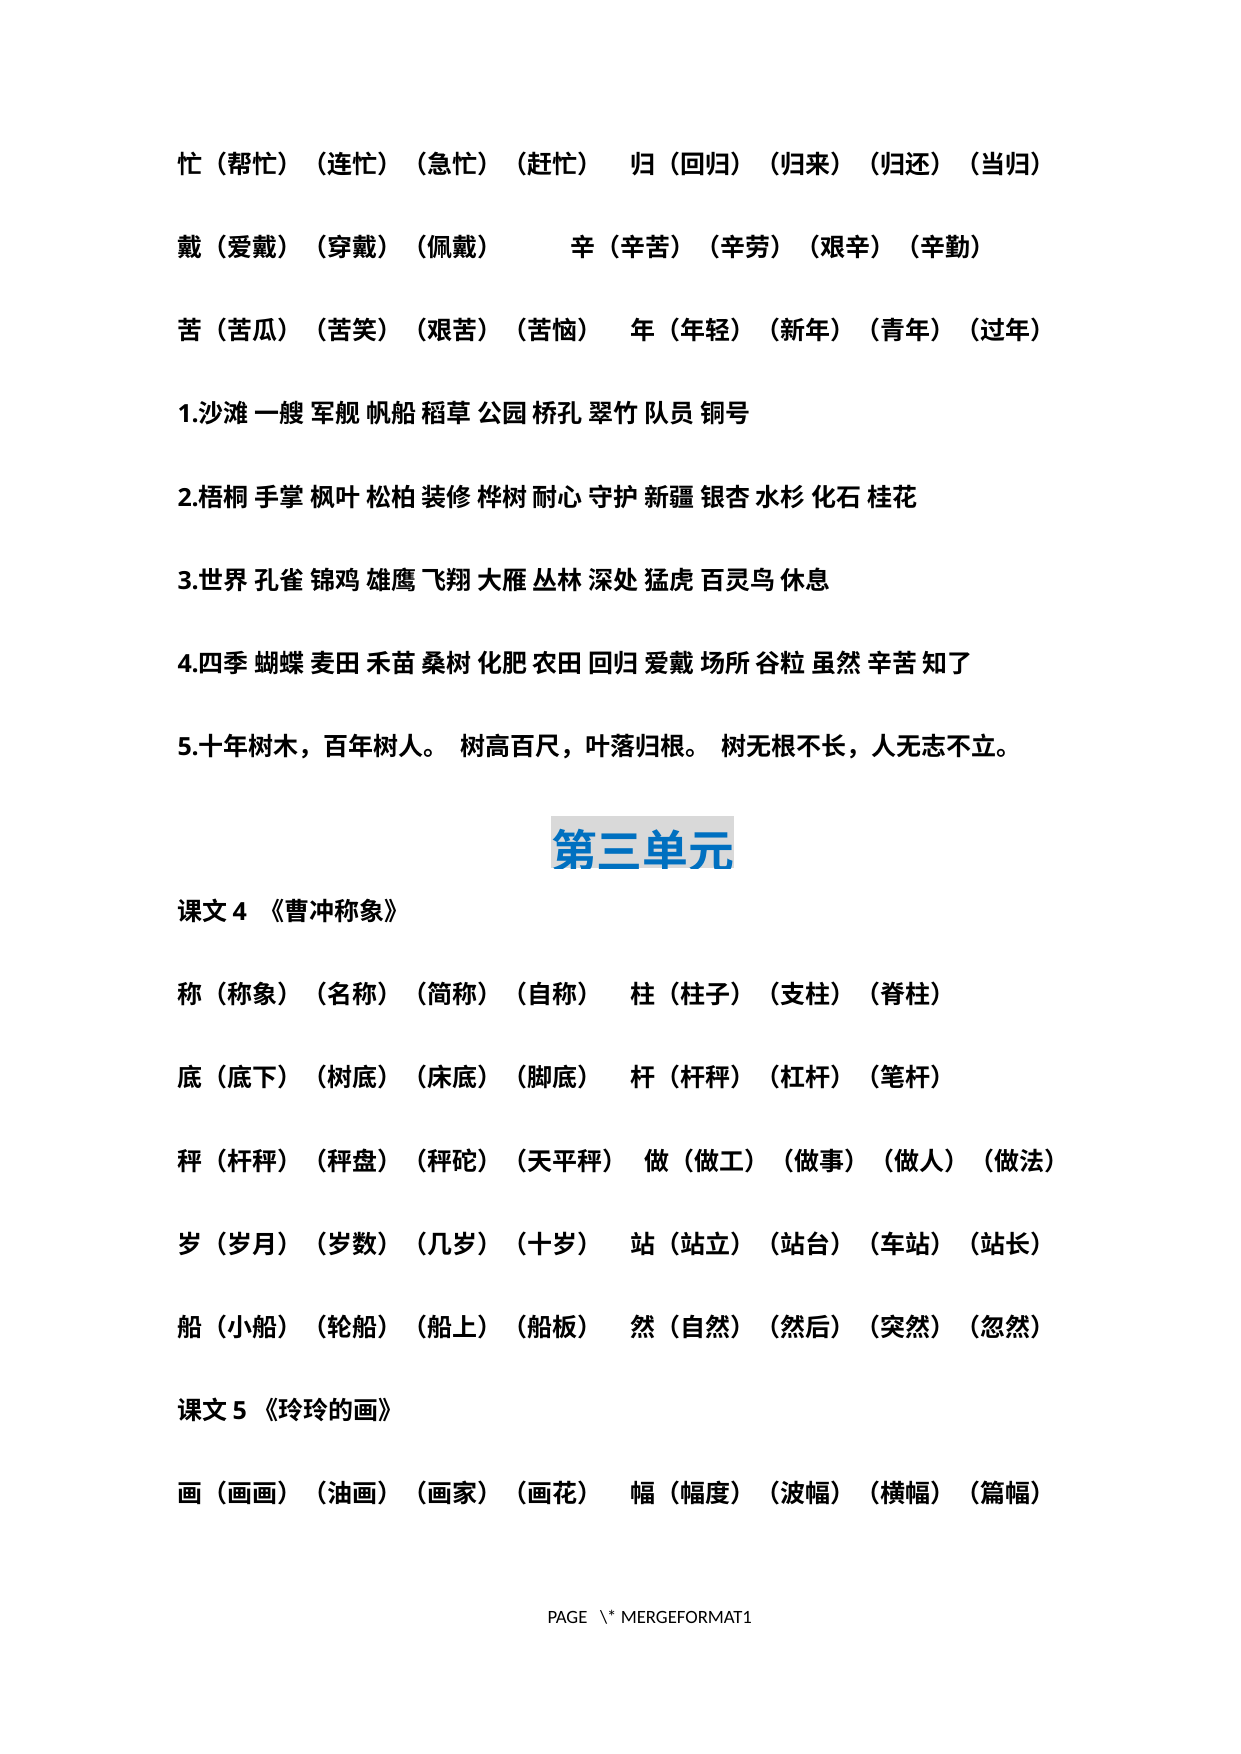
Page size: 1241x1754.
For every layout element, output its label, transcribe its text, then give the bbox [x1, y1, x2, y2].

text 苦（苦瓜）（苦笑）（艰苦）（苦恼） 年（年轻）（新年）（青年）（过年） [177, 296, 1122, 361]
list 梧桐 手掌 枫叶 松柏 装修 桦树 耐心 守护 新疆 银杏 水杉 化石 桂花 [177, 463, 1122, 528]
text 课文4 《曹冲称象》 [177, 877, 1122, 942]
list 十年树木，百年树人。 树高百尺，叶落归根。 树无根不长，人无志不立。 [177, 712, 1122, 777]
text 船（小船）（轮船）（船上）（船板） 然（自然）（然后）（突然）（忽然） [177, 1293, 1122, 1358]
text 底（底下）（树底）（床底）（脚底） 杆（杆秤）（杠杆）（笔杆） [177, 1043, 1122, 1108]
text 课文5 《玲玲的画》 [177, 1376, 1122, 1441]
list 世界 孔雀 锦鸡 雄鹰 飞翔 大雁 丛林 深处 猛虎 百灵鸟 休息 [177, 546, 1122, 611]
text 岁（岁月）（岁数）（几岁）（十岁） 站（站立）（站台）（车站）（站长） [177, 1210, 1122, 1275]
text 称（称象）（名称）（简称）（自称） 柱（柱子）（支柱）（脊柱） [177, 960, 1122, 1025]
text 忙（帮忙）（连忙）（急忙）（赶忙） 归（回归）（归来）（归还）（当归） [177, 130, 1122, 195]
list 四季 蝴蝶 麦田 禾苗 桑树 化肥 农田 回归 爱戴 场所 谷粒 虽然 辛苦 知了 [177, 629, 1122, 694]
text 秤（杆秤）（秤盘）（秤砣）（天平秤） 做（做工）（做事）（做人）（做法） [177, 1127, 1122, 1192]
text 画（画画）（油画）（画家）（画花） 幅（幅度）（波幅）（横幅）（篇幅） [177, 1459, 1122, 1524]
list 沙滩 一艘 军舰 帆船 稻草 公园 桥孔 翠竹 队员 铜号 [177, 379, 1122, 444]
text 戴（爱戴）（穿戴）（佩戴） 辛（辛苦）（辛劳）（艰辛）（辛勤） [177, 213, 1122, 278]
